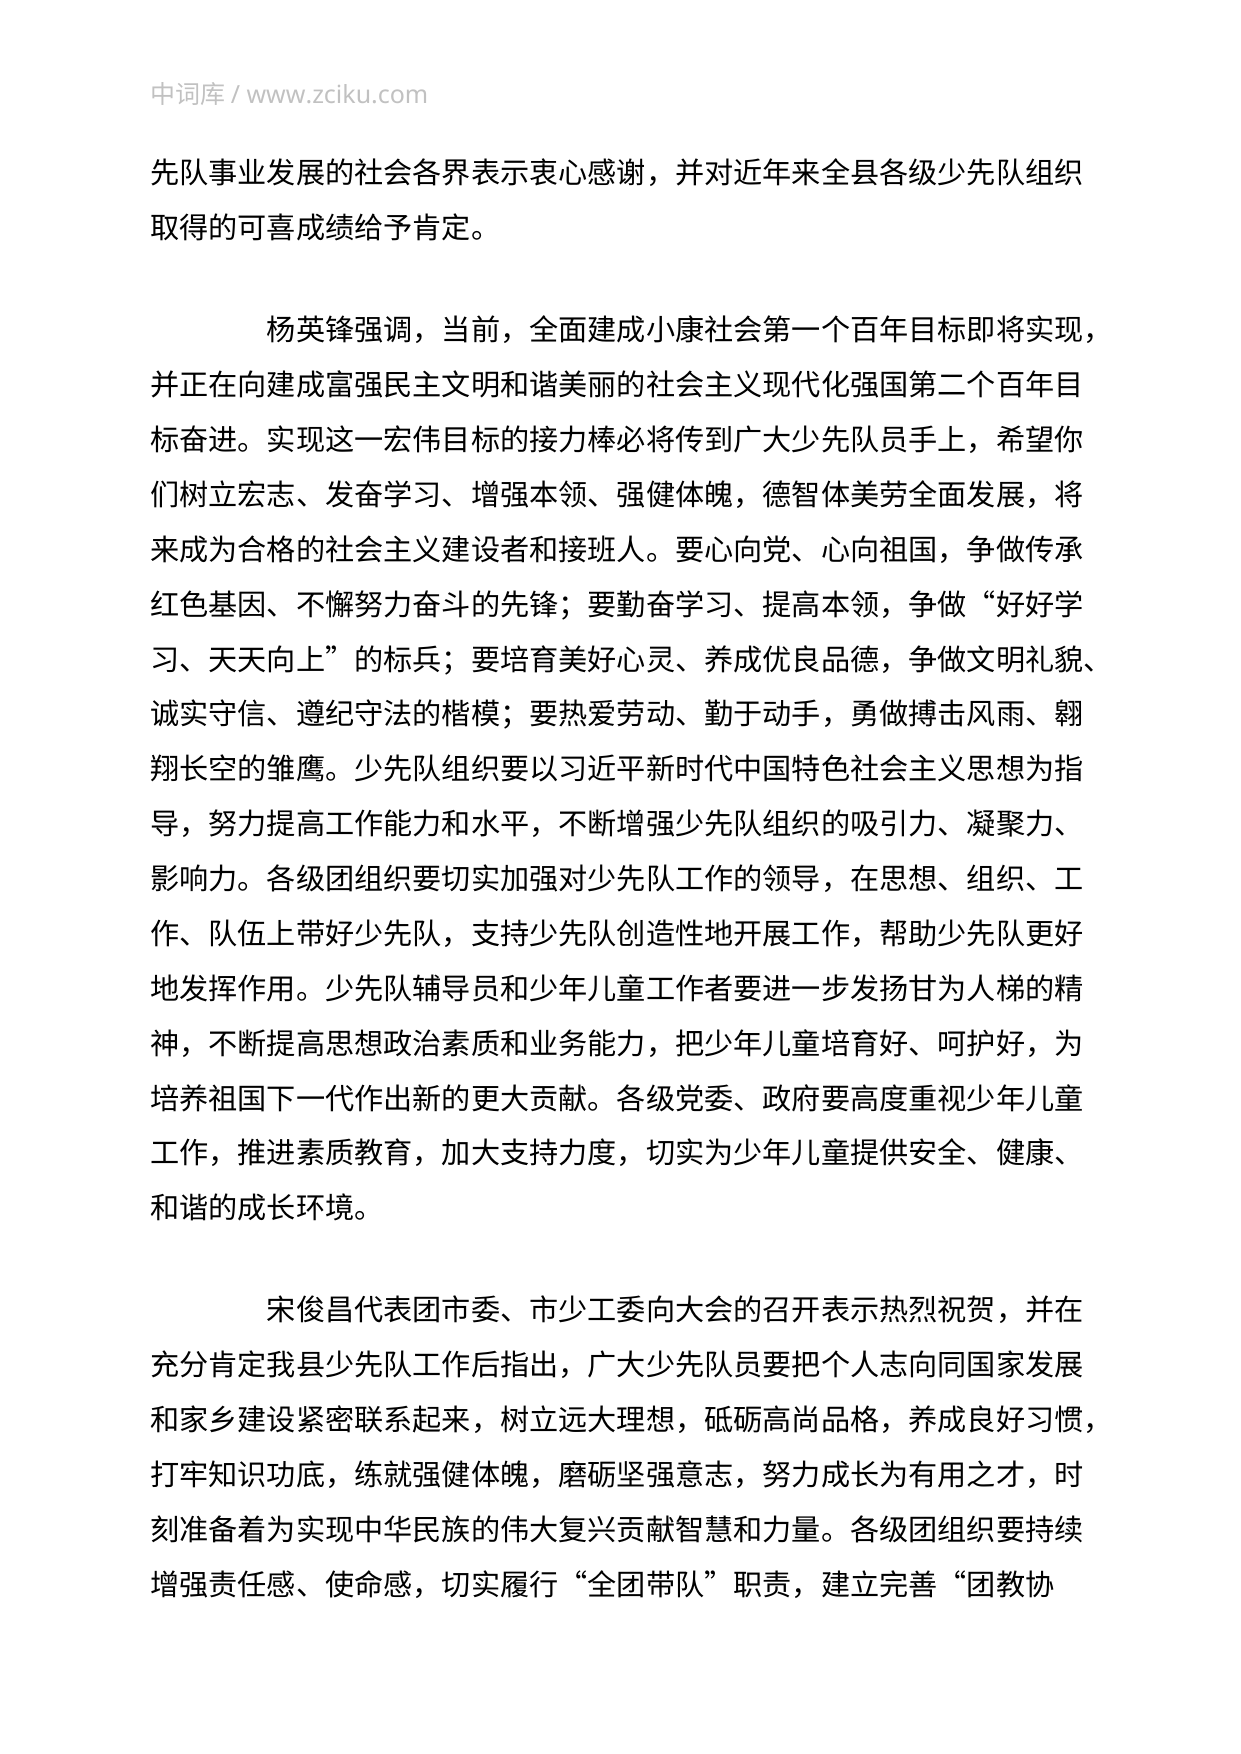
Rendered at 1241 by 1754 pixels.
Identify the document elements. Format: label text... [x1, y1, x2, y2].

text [150, 150, 1090, 247]
text 杨英锋强调，当前，全面建成小康社会第一个百年目标即将实现，并正在向建成富强民主文明和谐美丽的社会主义现代化强国第二个百年目标奋进。实现这一宏伟目标的接力棒必将传到广大少先队员手上，希望你们树立宏志、发奋学习、增强本领、强健体魄，德智体美劳全面发展，将来成为合格的社会主义建设者和接班人。要心向党、心向祖国，争做传承红色基因、不懈努力奋斗的先锋；要勤奋学习、提高本领，争做“好好学习、天天向上”的标兵；要培育美好心灵、养成优良品德，争做文明礼貌、诚实守信、遵纪守法的楷模；要热爱劳动、勤于动手，勇做搏击风雨、翱翔长空的雏鹰。少先队组织要以习近平新时代中国特色社会主义思想为指导，努力提高工作能力和水平，不断增强少先队组织的吸引力、凝聚力、影响力。各级团组织要切实加强对少先队工作的领导，在思想、组织、工作、队伍上带好少先队，支持少先队创造性地开展工作，帮助少先队更好地发挥作用。少先队辅导员和少年儿童工作者要进一步发扬甘为人梯的精神，不断提高思想政治素质和业务能力，把少年儿童培育好、呵护好，为培养祖国下一代作出新的更大贡献。各级党委、政府要高度重视少年儿童工作，推进素质教育，加大支持力度，切实为少年儿童提供安全、健康、和谐的成长环境。 [150, 307, 1090, 1227]
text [150, 1287, 1090, 1603]
